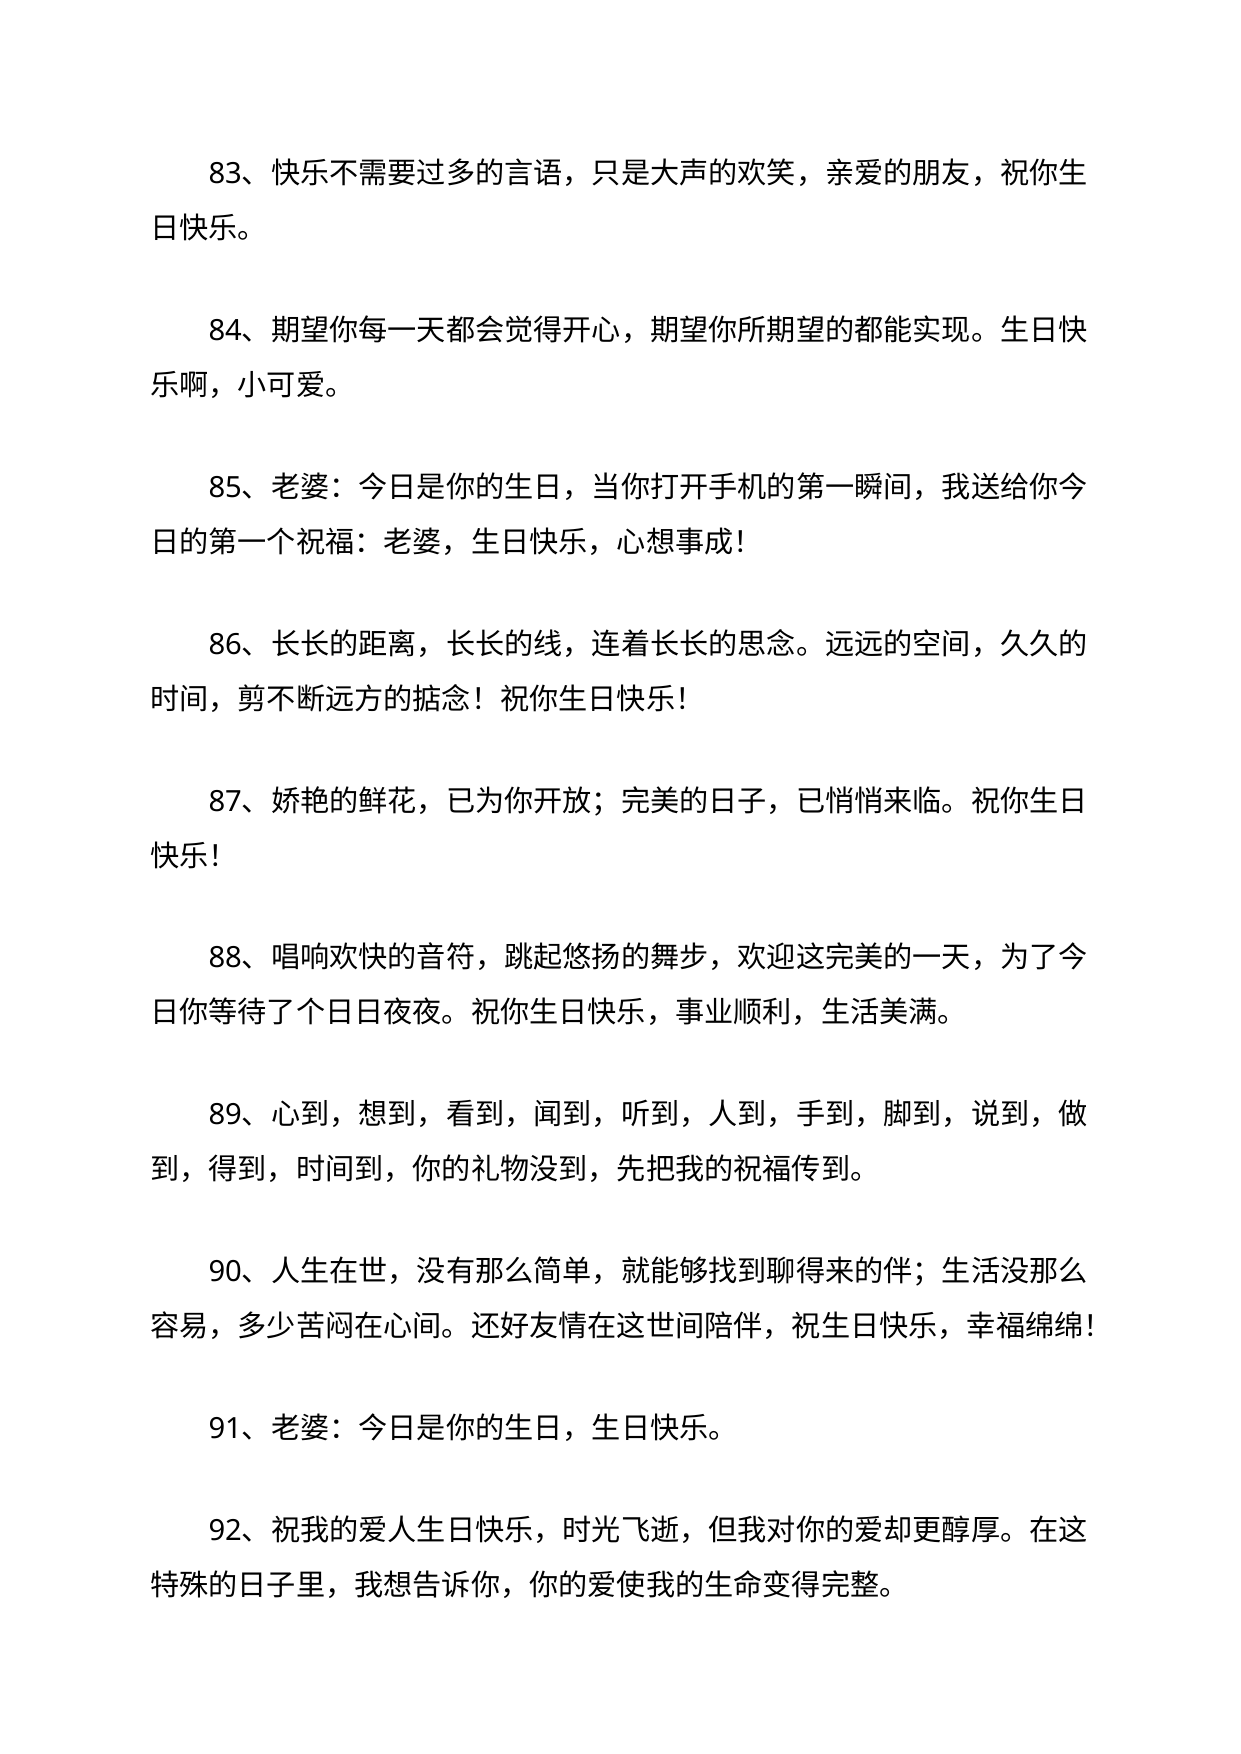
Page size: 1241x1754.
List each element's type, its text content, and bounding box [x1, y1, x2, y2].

text 88、唱响欢快的音符，跳起悠扬的舞步，欢迎这完美的一天，为了今日你等待了个日日夜夜。祝你生日快乐，事业顺利，生活美满。 [150, 934, 1090, 1031]
text 90、人生在世，没有那么简单，就能够找到聊得来的伴；生活没那么容易，多少苦闷在心间。还好友情在这世间陪伴，祝生日快乐，幸福绵绵！ [150, 1247, 1090, 1345]
text 89、心到，想到，看到，闻到，听到，人到，手到，脚到，说到，做到，得到，时间到，你的礼物没到，先把我的祝福传到。 [150, 1091, 1090, 1188]
text 92、祝我的爱人生日快乐，时光飞逝，但我对你的爱却更醇厚。在这特殊的日子里，我想告诉你，你的爱使我的生命变得完整。 [150, 1506, 1090, 1603]
text 83、快乐不需要过多的言语，只是大声的欢笑，亲爱的朋友，祝你生日快乐。 [150, 150, 1090, 247]
text 85、老婆：今日是你的生日，当你打开手机的第一瞬间，我送给你今日的第一个祝福：老婆，生日快乐，心想事成！ [150, 463, 1090, 561]
text 86、长长的距离，长长的线，连着长长的思念。远远的空间，久久的时间，剪不断远方的掂念！祝你生日快乐！ [150, 620, 1090, 718]
text 84、期望你每一天都会觉得开心，期望你所期望的都能实现。生日快乐啊，小可爱。 [150, 307, 1090, 404]
text 87、娇艳的鲜花，已为你开放；完美的日子，已悄悄来临。祝你生日快乐！ [150, 777, 1090, 874]
text 91、老婆：今日是你的生日，生日快乐。 [150, 1404, 1090, 1447]
